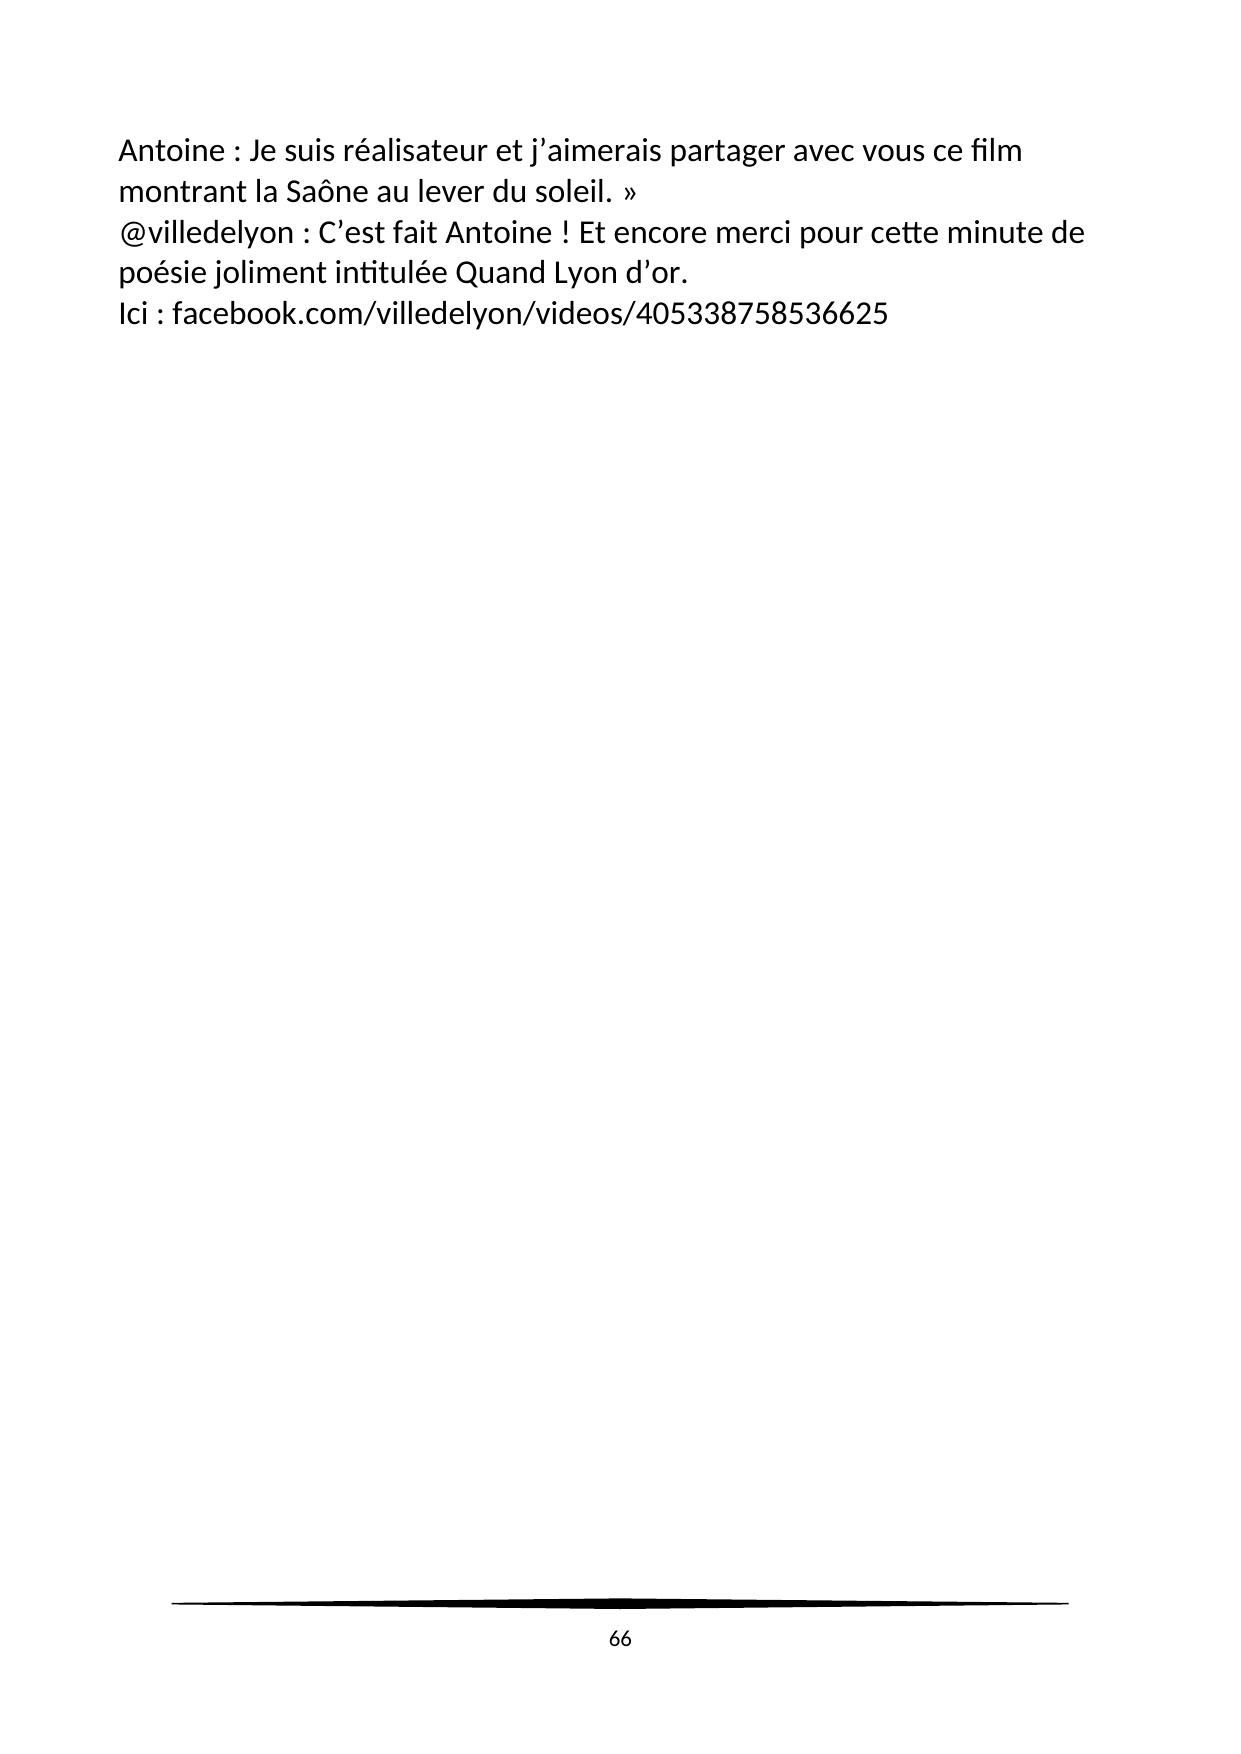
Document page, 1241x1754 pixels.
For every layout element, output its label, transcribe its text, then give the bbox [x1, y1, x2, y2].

text Ici : facebook.com/villedelyon/videos/405338758536625 [118, 292, 1122, 333]
text @villedelyon : C’est fait Antoine ! Et encore merci pour cette minute de poésie joliment intitulée Quand Lyon d’or. [118, 211, 1122, 292]
text Antoine : Je suis réalisateur et j’aimerais partager avec vous ce film montrant la Saône au lever du soleil. » [118, 129, 1122, 211]
